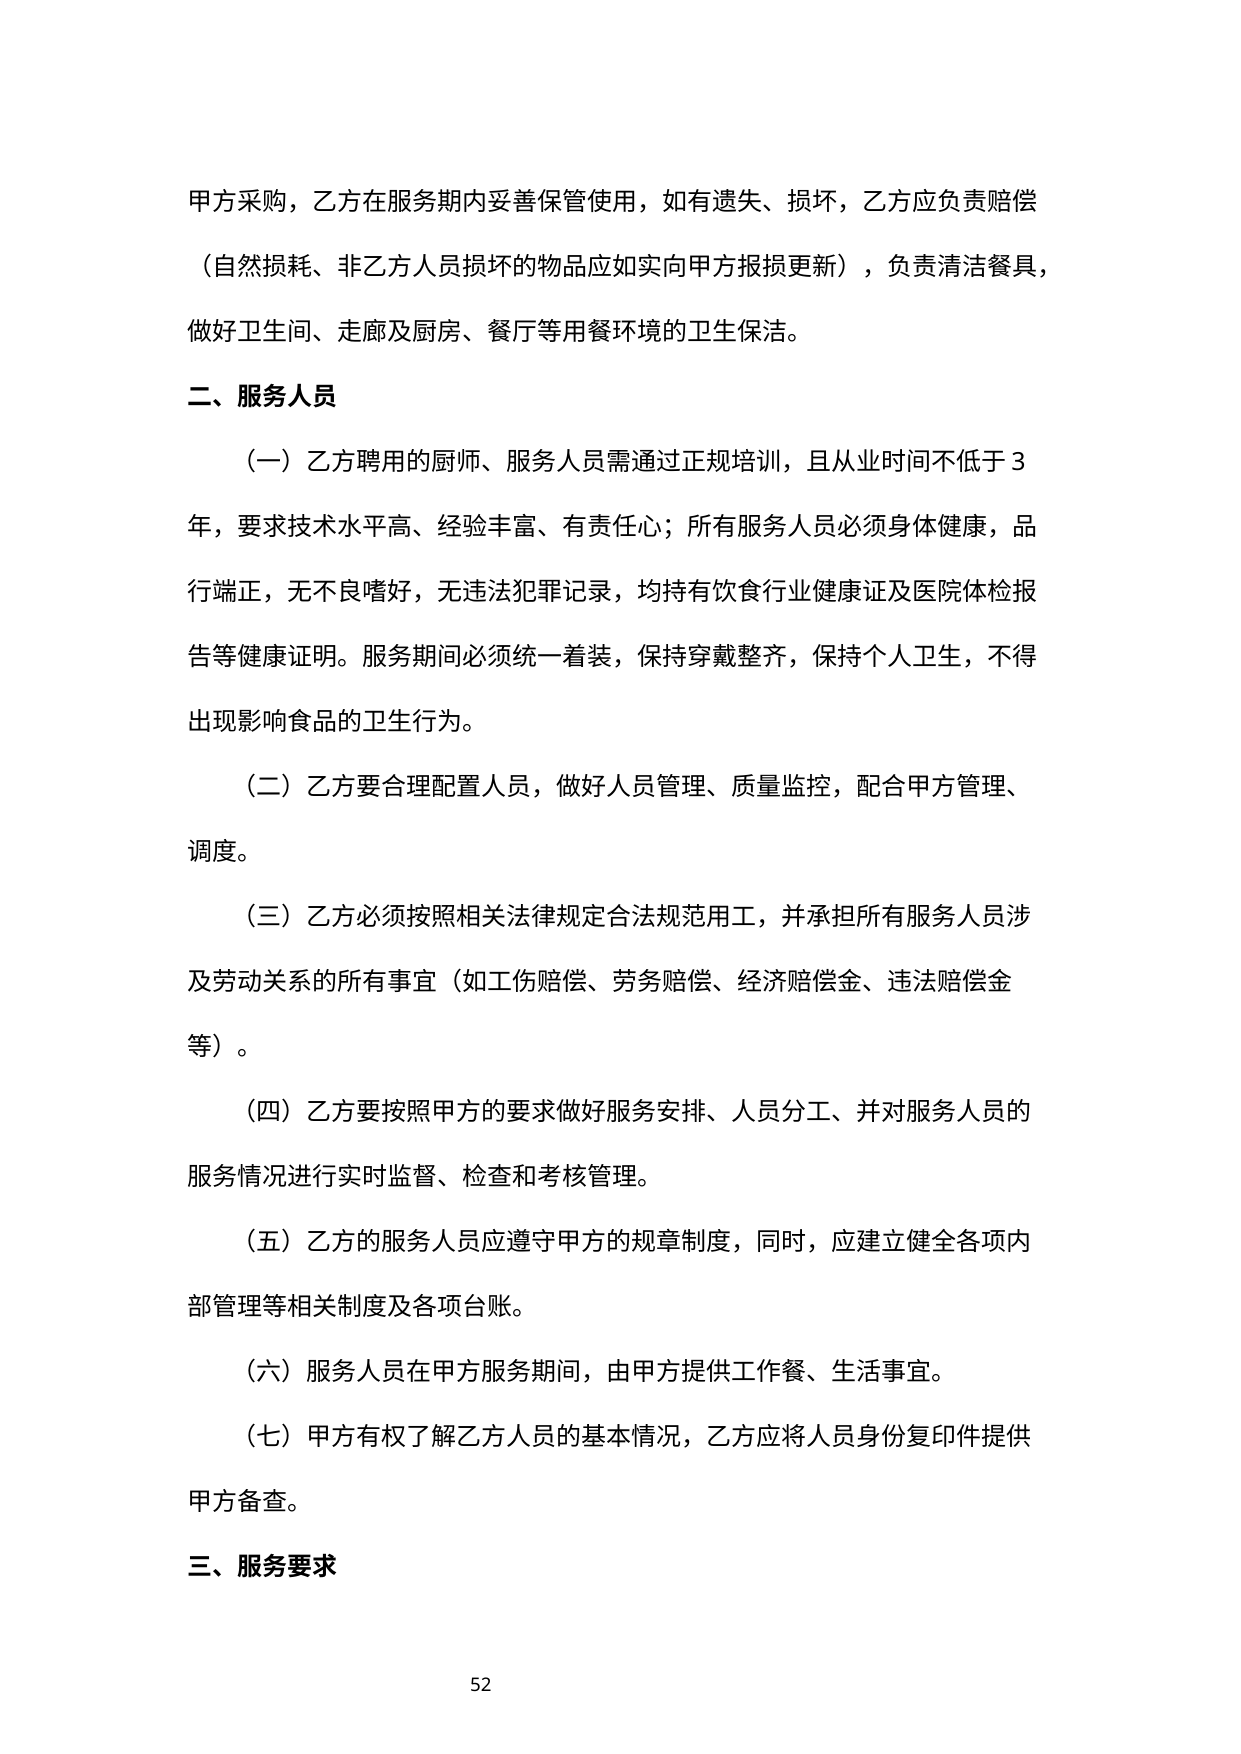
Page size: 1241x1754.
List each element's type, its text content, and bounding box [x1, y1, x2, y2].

list 服务人员在甲方服务期间，由甲方提供工作餐、生活事宜。 [187, 1337, 1053, 1402]
text 二、服务人员 [187, 362, 1053, 427]
list 乙方的服务人员应遵守甲方的规章制度，同时，应建立健全各项内部管理等相关制度及各项台账。 [187, 1207, 1053, 1337]
text 三、服务要求 [187, 1532, 1053, 1597]
list 乙方要按照甲方的要求做好服务安排、人员分工、并对服务人员的服务情况进行实时监督、检查和考核管理。 [187, 1077, 1053, 1207]
list 乙方要合理配置人员，做好人员管理、质量监控，配合甲方管理、调度。 [187, 752, 1053, 882]
list 乙方聘用的厨师、服务人员需通过正规培训，且从业时间不低于3年，要求技术水平高、经验丰富、有责任心；所有服务人员必须身体健康，品行端正，无不良嗜好，无违法犯罪记录，均持有饮食行业健康证及医院体检报告等健康证明。服务期间必须统一着装，保持穿戴整齐，保持个人卫生，不得出现影响食品的卫生行为。 [187, 427, 1053, 752]
list 乙方必须按照相关法律规定合法规范用工，并承担所有服务人员涉及劳动关系的所有事宜（如工伤赔偿、劳务赔偿、经济赔偿金、违法赔偿金等）。 [187, 882, 1053, 1077]
list 甲方有权了解乙方人员的基本情况，乙方应将人员身份复印件提供甲方备查。 [187, 1402, 1053, 1532]
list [187, 167, 1053, 362]
